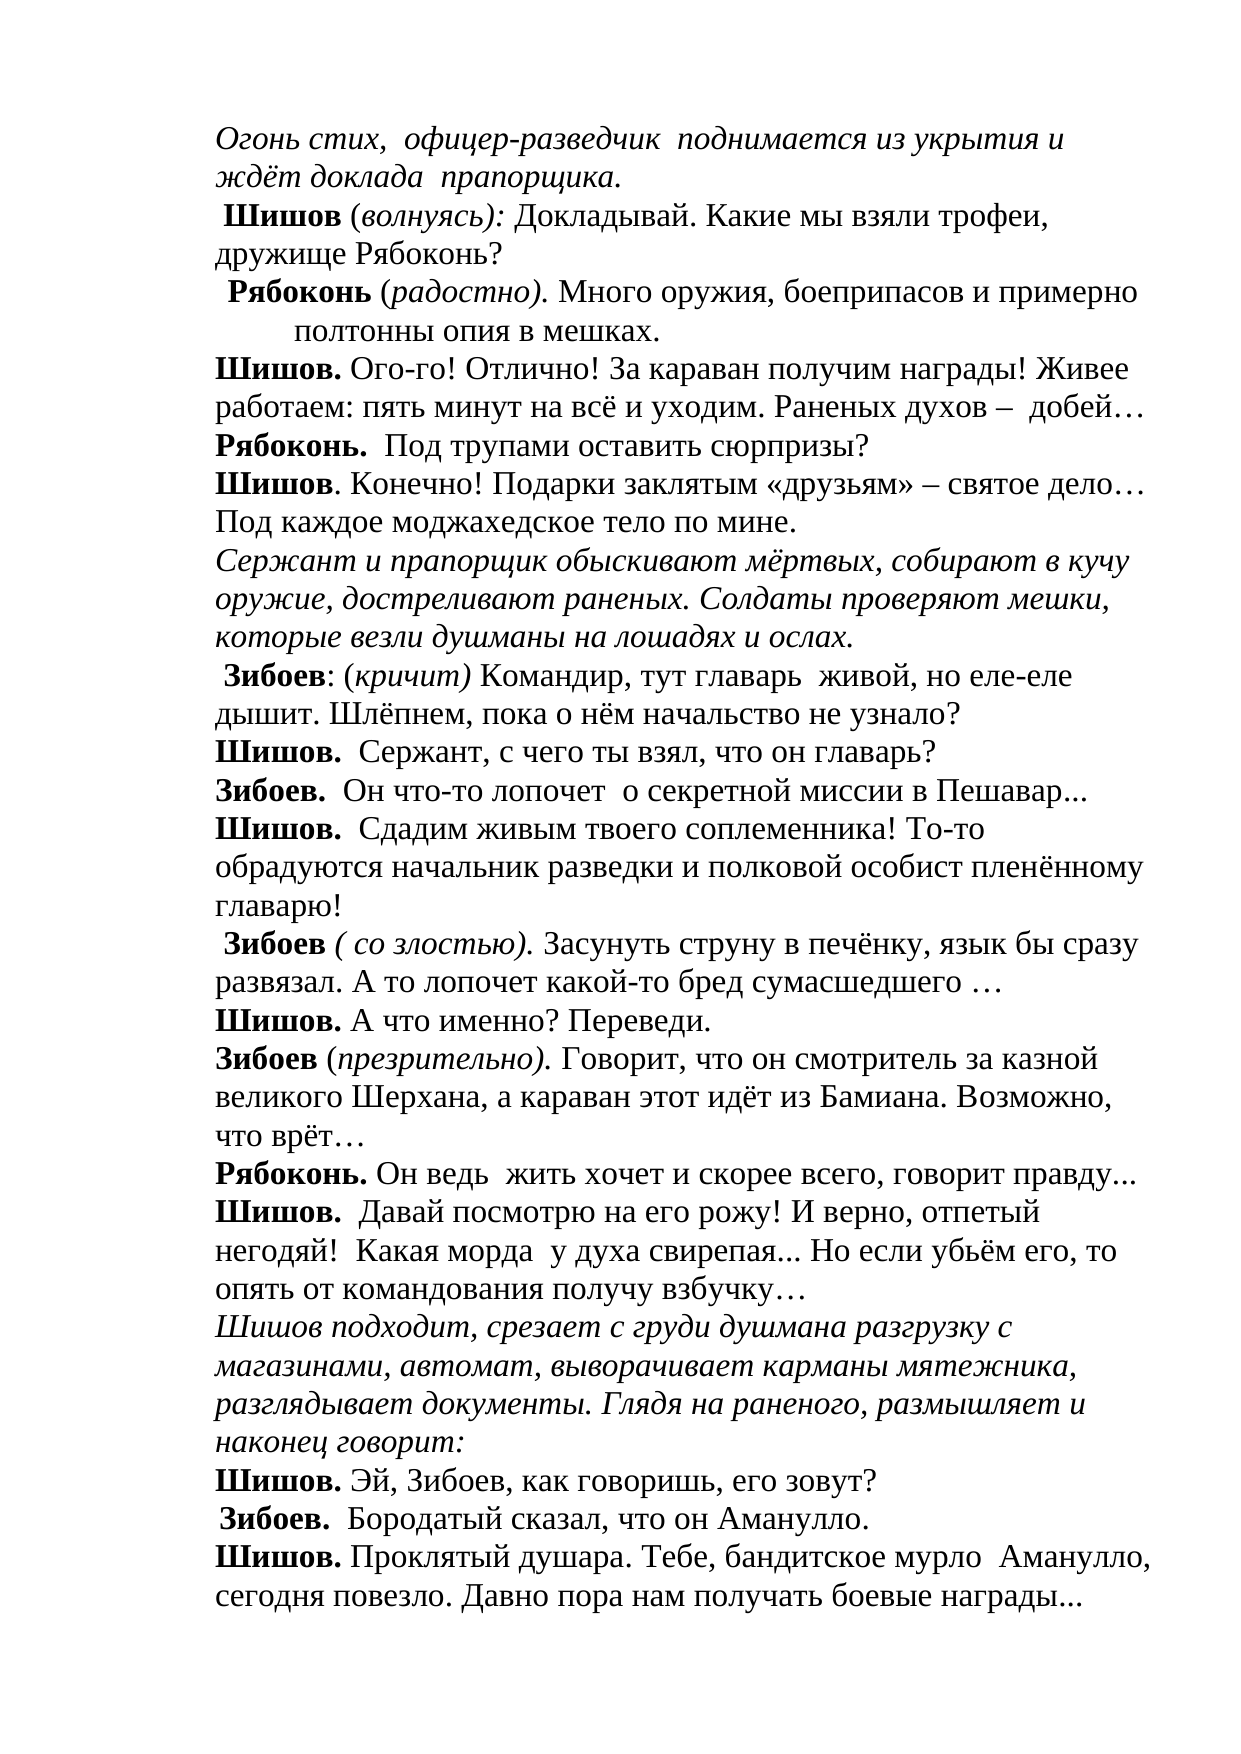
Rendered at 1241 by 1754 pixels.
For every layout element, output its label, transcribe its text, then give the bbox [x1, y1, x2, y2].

text Шишов. Конечно! Подарки заклятым «друзьям» – святое дело… Под каждое моджахедское тело по мине. [215, 463, 1152, 540]
text Шишов (волнуясь): Докладывай. Какие мы взяли трофеи, дружище Рябоконь? [215, 195, 1152, 271]
text Шишов. Ого-го! Отлично! За караван получим награды! Живее работаем: пять минут на всё и уходим. Раненых духов – добей… [215, 348, 1152, 425]
text Шишов. Сдадим живым твоего соплеменника! То-то обрадуются начальник разведки и полковой особист пленённому главарю! [215, 808, 1152, 923]
text Зибоев (презрительно). Говорит, что он смотритель за казной великого Шерхана, а караван этот идёт из Бамиана. Возможно, что врёт… [215, 1038, 1152, 1153]
text Зибоев: (кричит) Командир, тут главарь живой, но еле-еле дышит. Шлёпнем, пока о нём начальство не узнало? [215, 655, 1152, 731]
text Зибоев. Бородатый сказал, что он Аманулло. [177, 1498, 1152, 1536]
text Шишов подходит, срезает с груди душмана разгрузку с магазинами, автомат, выворачивает карманы мятежника, разглядывает документы. Глядя на раненого, размышляет и наконец говорит: [215, 1306, 1152, 1460]
text Рябоконь. Под трупами оставить сюрпризы? [215, 425, 1152, 463]
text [215, 118, 1152, 195]
text Шишов. Эй, Зибоев, как говоришь, его зовут? [215, 1460, 1152, 1498]
text Шишов. А что именно? Переведи. [215, 1000, 1152, 1038]
text Зибоев ( со злостью). Засунуть струну в печёнку, язык бы сразу развязал. А то лопочет какой-то бред сумасшедшего … [215, 923, 1152, 1000]
text Рябоконь. Он ведь жить хочет и скорее всего, говорит правду... [215, 1153, 1152, 1191]
text Шишов. Сержант, с чего ты взял, что он главарь? [215, 731, 1152, 770]
text Шишов. Давай посмотрю на его рожу! И верно, отпетый негодяй! Какая морда у духа свирепая... Но если убьём его, то опять от командования получу взбучку… [215, 1191, 1152, 1306]
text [215, 1536, 1152, 1613]
text Рябоконь (радостно). Много оружия, боеприпасов и примерно полтонны опия в мешках. [177, 271, 1152, 348]
text Зибоев. Он что-то лопочет о секретной миссии в Пешавар... [215, 770, 1152, 808]
text Сержант и прапорщик обыскивают мёртвых, собирают в кучу оружие, достреливают раненых. Солдаты проверяют мешки, которые везли душманы на лошадях и ослах. [215, 540, 1152, 655]
